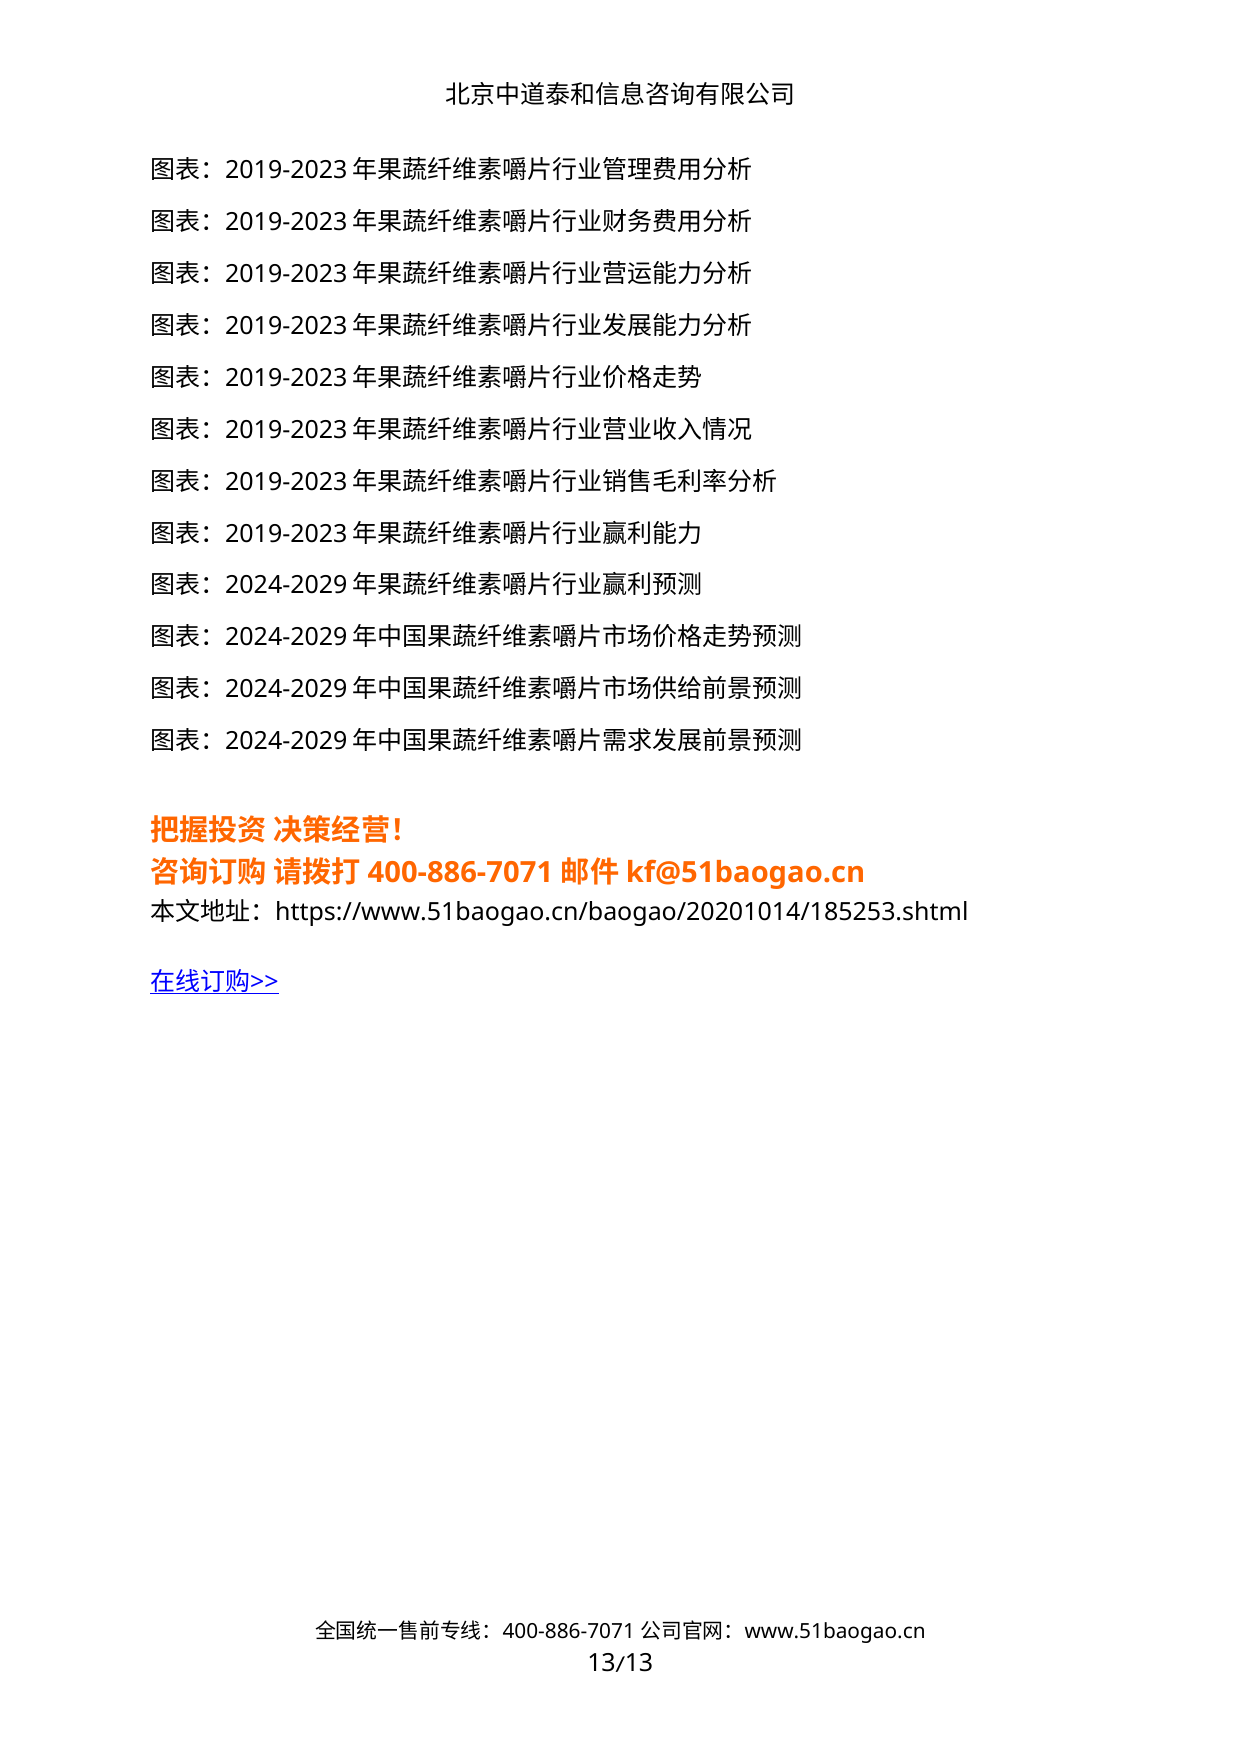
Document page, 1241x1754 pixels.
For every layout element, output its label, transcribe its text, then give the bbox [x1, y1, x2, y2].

text 图表：2019-2023年果蔬纤维素嚼片行业营业收入情况 [150, 409, 1090, 446]
text 图表：2024-2029年中国果蔬纤维素嚼片需求发展前景预测 [150, 721, 1090, 757]
text 在线订购>> [150, 927, 1090, 998]
text 图表：2019-2023年果蔬纤维素嚼片行业财务费用分析 [150, 202, 1090, 238]
text 图表：2019-2023年果蔬纤维素嚼片行业发展能力分析 [150, 306, 1090, 342]
text 图表：2024-2029年中国果蔬纤维素嚼片市场价格走势预测 [150, 617, 1090, 653]
text 图表：2019-2023年果蔬纤维素嚼片行业销售毛利率分析 [150, 461, 1090, 497]
text 图表：2019-2023年果蔬纤维素嚼片行业赢利能力 [150, 513, 1090, 549]
text 图表：2019-2023年果蔬纤维素嚼片行业管理费用分析 [150, 150, 1090, 186]
text 图表：2019-2023年果蔬纤维素嚼片行业价格走势 [150, 357, 1090, 394]
text 图表：2019-2023年果蔬纤维素嚼片行业营运能力分析 [150, 254, 1090, 290]
text 图表：2024-2029年中国果蔬纤维素嚼片市场供给前景预测 [150, 669, 1090, 705]
text 图表：2024-2029年果蔬纤维素嚼片行业赢利预测 [150, 565, 1090, 601]
text 把握投资 决策经营！咨询订购 请拨打 400-886-7071 邮件 kf@51baogao.cn本文地址：https://www.51baogao.cn/baogao/20201014/185253.shtml [150, 772, 1090, 927]
